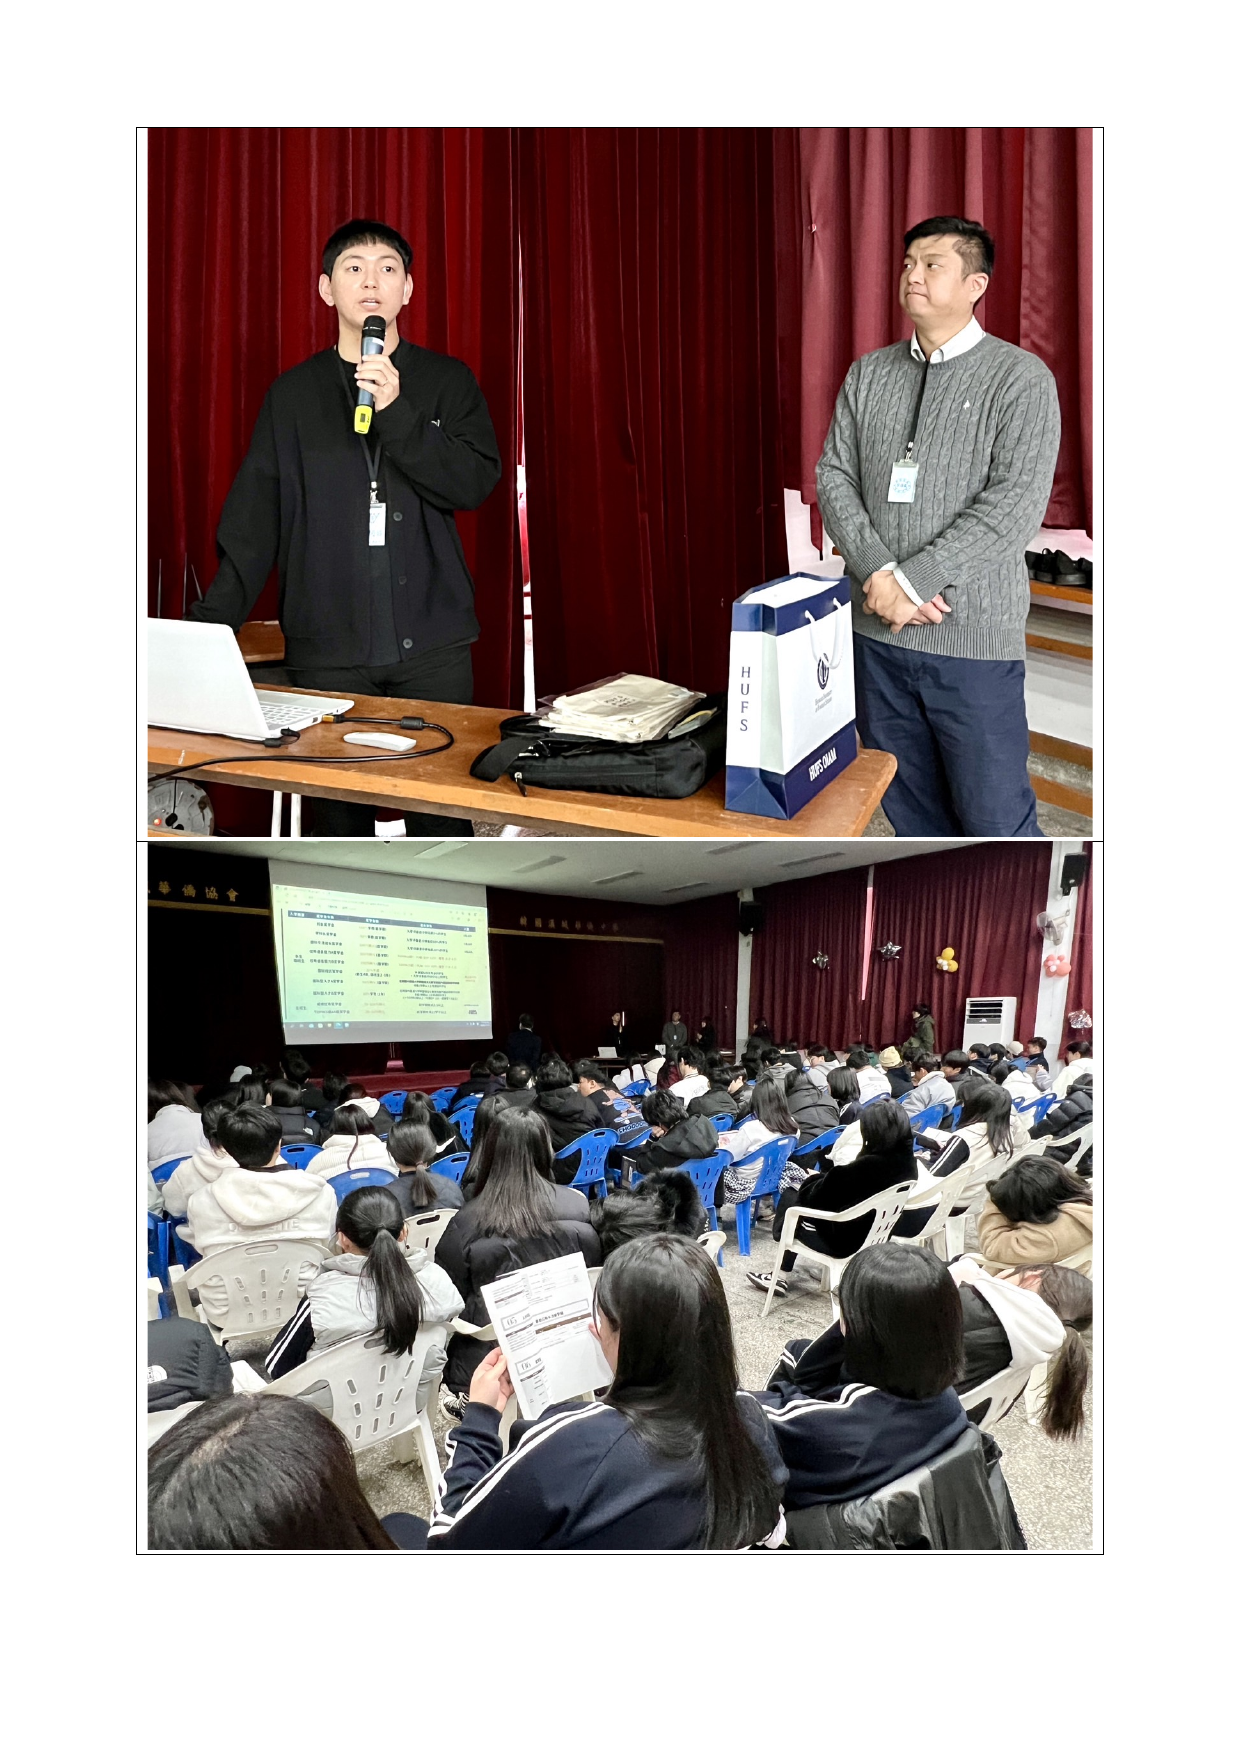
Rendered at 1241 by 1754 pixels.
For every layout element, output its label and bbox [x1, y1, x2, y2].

table_cell [137, 842, 1103, 1554]
picture [147, 128, 1093, 837]
picture [147, 841, 1093, 1550]
table_cell [137, 128, 1103, 841]
